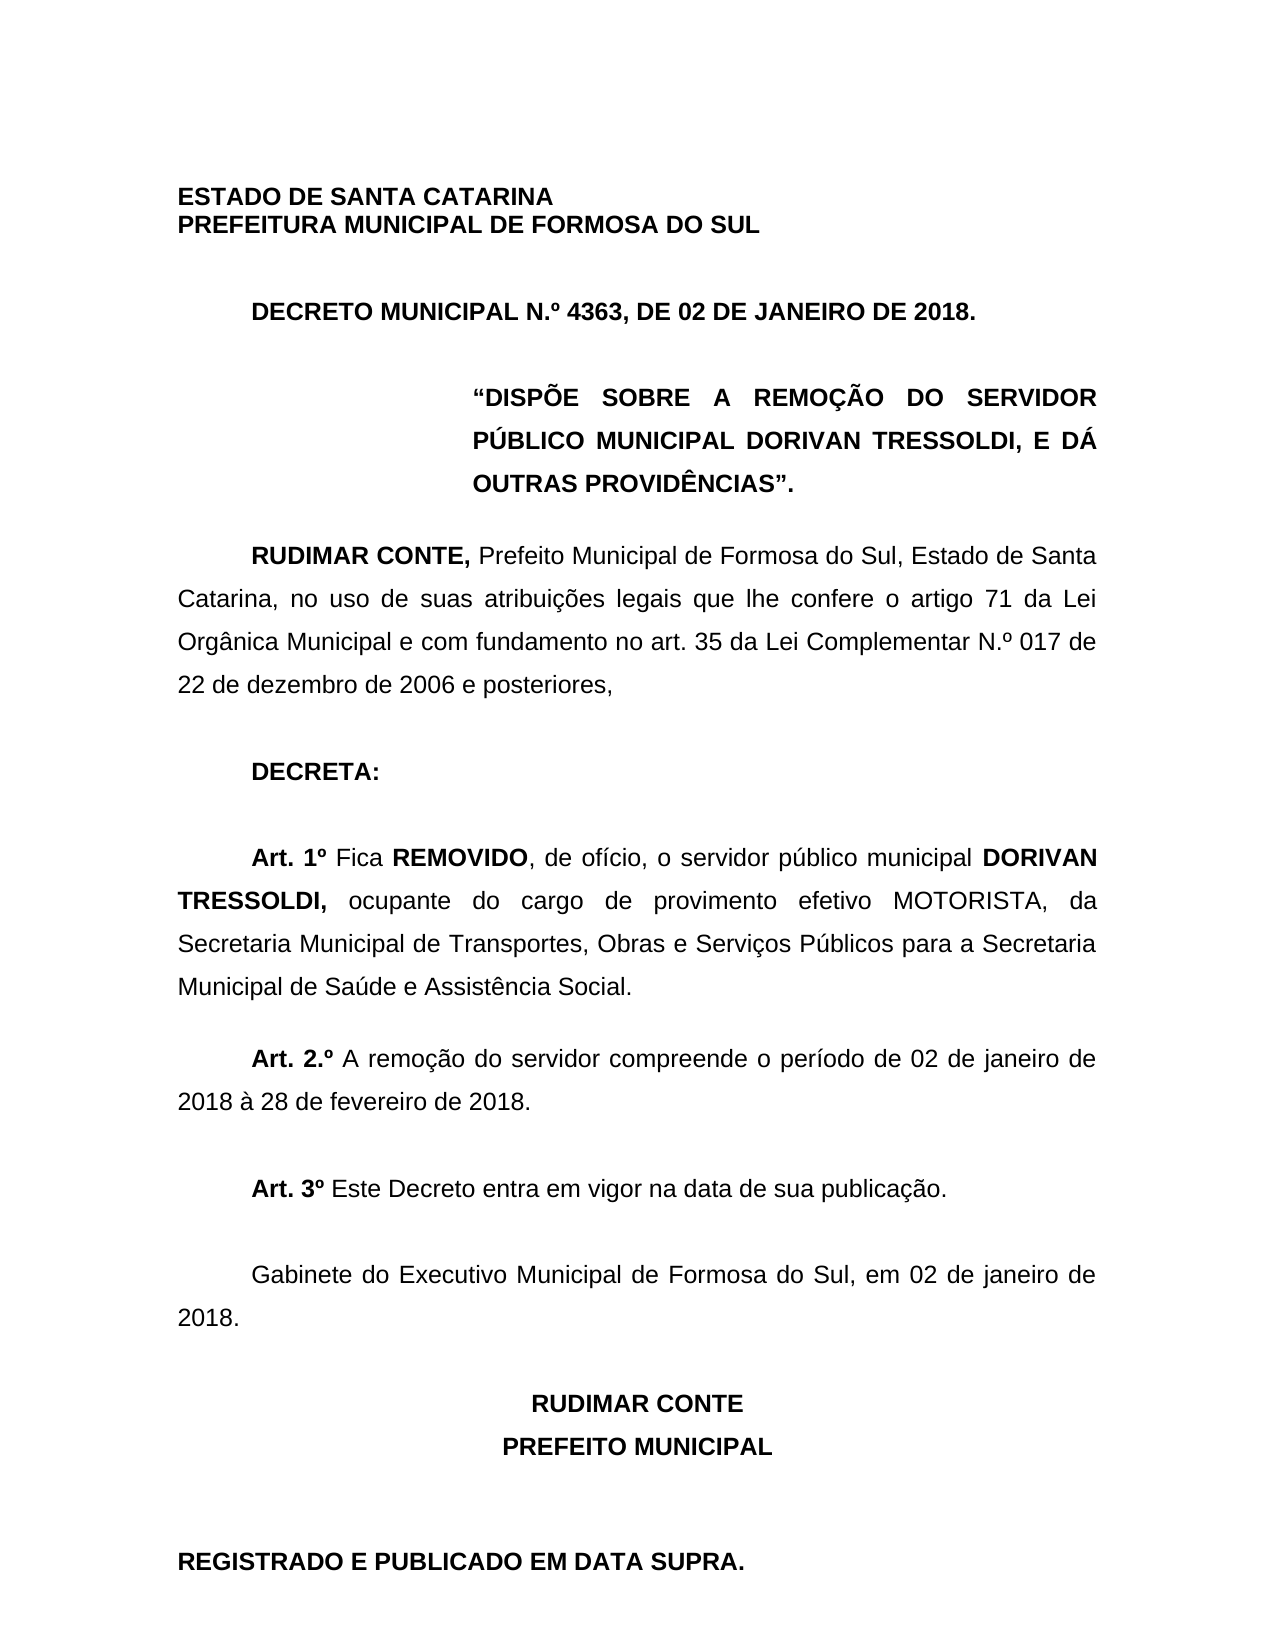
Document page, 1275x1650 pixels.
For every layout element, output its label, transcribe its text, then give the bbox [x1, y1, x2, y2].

text DECRETO MUNICIPAL N.º 4363, DE 02 DE JANEIRO DE 2018. [177, 297, 1098, 325]
text Art. 1º Fica REMOVIDO, de ofício, o servidor público municipal DORIVAN TRESSOLDI, ocupante do cargo de provimento efetivo MOTORISTA, da Secretaria Municipal de Transportes, Obras e Serviços Públicos para a Secretaria Municipal de Saúde e Assistência Social. [177, 843, 1098, 1001]
text “DISPÕE SOBRE A REMOÇÃO DO SERVIDOR PÚBLICO MUNICIPAL DORIVAN TRESSOLDI, E DÁ OUTRAS PROVIDÊNCIAS”. [472, 383, 1098, 498]
text RUDIMAR CONTE [177, 1389, 1098, 1418]
text Gabinete do Executivo Municipal de Formosa do Sul, em 02 de janeiro de 2018. [177, 1260, 1098, 1332]
text PREFEITO MUNICIPAL [177, 1432, 1098, 1461]
subtitle ESTADO DE SANTA CATARINA [177, 182, 1098, 210]
text Art. 3º Este Decreto entra em vigor na data de sua publicação. [177, 1173, 1098, 1202]
text DECRETA: [177, 757, 1098, 785]
text REGISTRADO E PUBLICADO EM DATA SUPRA. [177, 1547, 1098, 1576]
text Art. 2.º A remoção do servidor compreende o período de 02 de janeiro de 2018 à 28 de fevereiro de 2018. [177, 1044, 1098, 1116]
text RUDIMAR CONTE, Prefeito Municipal de Formosa do Sul, Estado de Santa Catarina, no uso de suas atribuições legais que lhe confere o artigo 71 da Lei Orgânica Municipal e com fundamento no art. 35 da Lei Complementar N.º 017 de 22 de dezembro de 2006 e posteriores, [177, 541, 1098, 699]
text PREFEITURA MUNICIPAL DE FORMOSA DO SUL [177, 210, 1098, 239]
